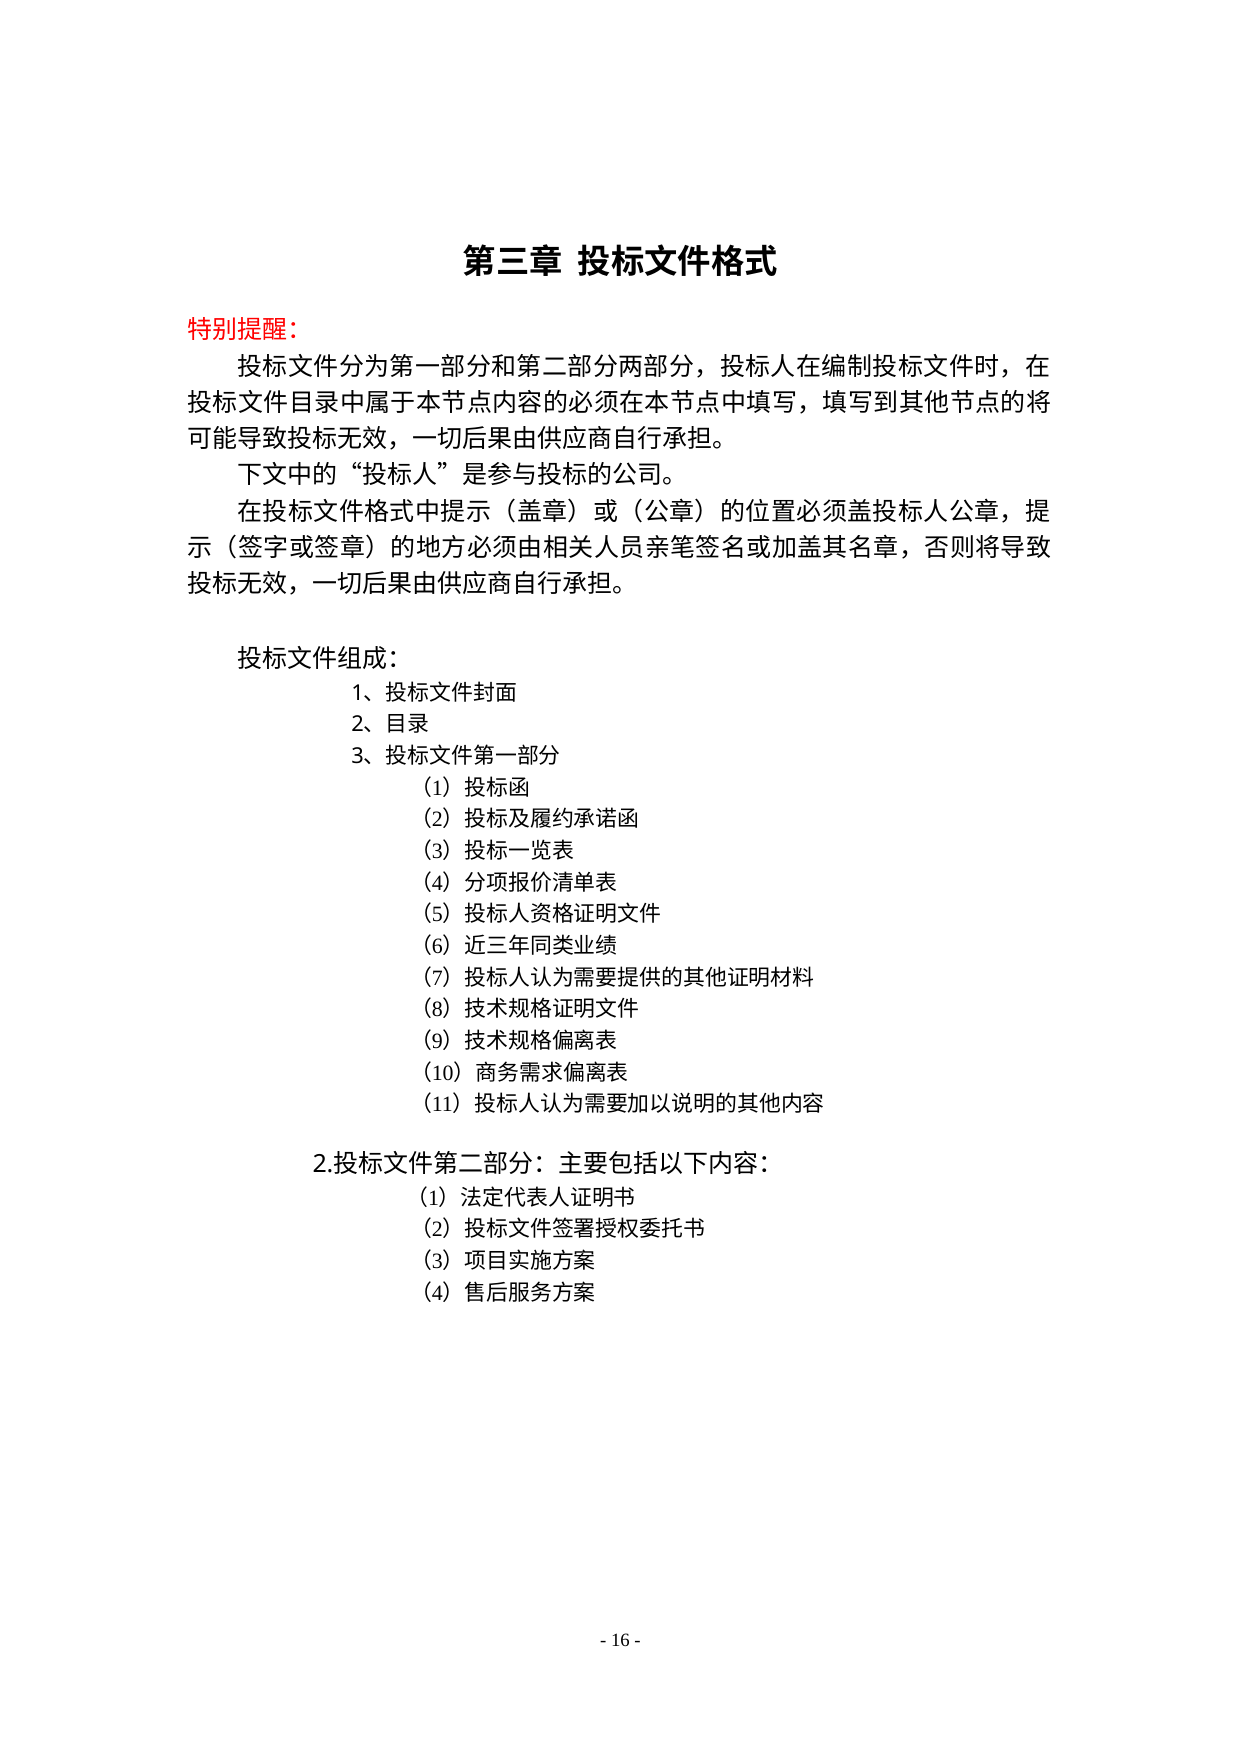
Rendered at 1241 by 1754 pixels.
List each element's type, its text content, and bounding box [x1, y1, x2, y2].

text （1）投标函 [262, 770, 1053, 801]
text （5）投标人资格证明文件 [410, 896, 1053, 928]
text （3）项目实施方案 [262, 1243, 1053, 1274]
text 2、目录 [187, 706, 1053, 738]
text （8）技术规格证明文件 [262, 991, 1053, 1023]
text （2）投标文件签署授权委托书 [262, 1211, 1053, 1243]
text 投标文件分为第一部分和第二部分两部分，投标人在编制投标文件时，在投标文件目录中属于本节点内容的必须在本节点中填写，填写到其他节点的将可能导致投标无效，一切后果由供应商自行承担。 [187, 346, 1053, 455]
text 投标文件组成： [187, 638, 1053, 674]
subtitle 第三章 投标文件格式 [187, 234, 1053, 283]
text （4）售后服务方案 [262, 1274, 1053, 1306]
text 1、投标文件封面 [187, 674, 1053, 706]
text （7）投标人认为需要提供的其他证明材料 [262, 960, 1053, 991]
text （10）商务需求偏离表 [262, 1055, 1053, 1086]
text （11）投标人认为需要加以说明的其他内容 [262, 1086, 1053, 1118]
text （6）近三年同类业绩 [262, 928, 1053, 960]
text 3、投标文件第一部分 [187, 738, 1053, 770]
text 在投标文件格式中提示（盖章）或（公章）的位置必须盖投标人公章，提示（签字或签章）的地方必须由相关人员亲笔签名或加盖其名章，否则将导致投标无效，一切后果由供应商自行承担。 [187, 491, 1053, 600]
text （4）分项报价清单表 [262, 865, 1053, 896]
text （2）投标及履约承诺函 [262, 801, 1053, 833]
text 特别提醒： [187, 310, 1053, 346]
text （1）法定代表人证明书 [187, 1179, 1053, 1211]
text 2.投标文件第二部分：主要包括以下内容： [187, 1143, 1053, 1179]
text （9）技术规格偏离表 [262, 1023, 1053, 1055]
text （3）投标一览表 [262, 833, 1053, 865]
text 下文中的“投标人”是参与投标的公司。 [187, 455, 1053, 491]
